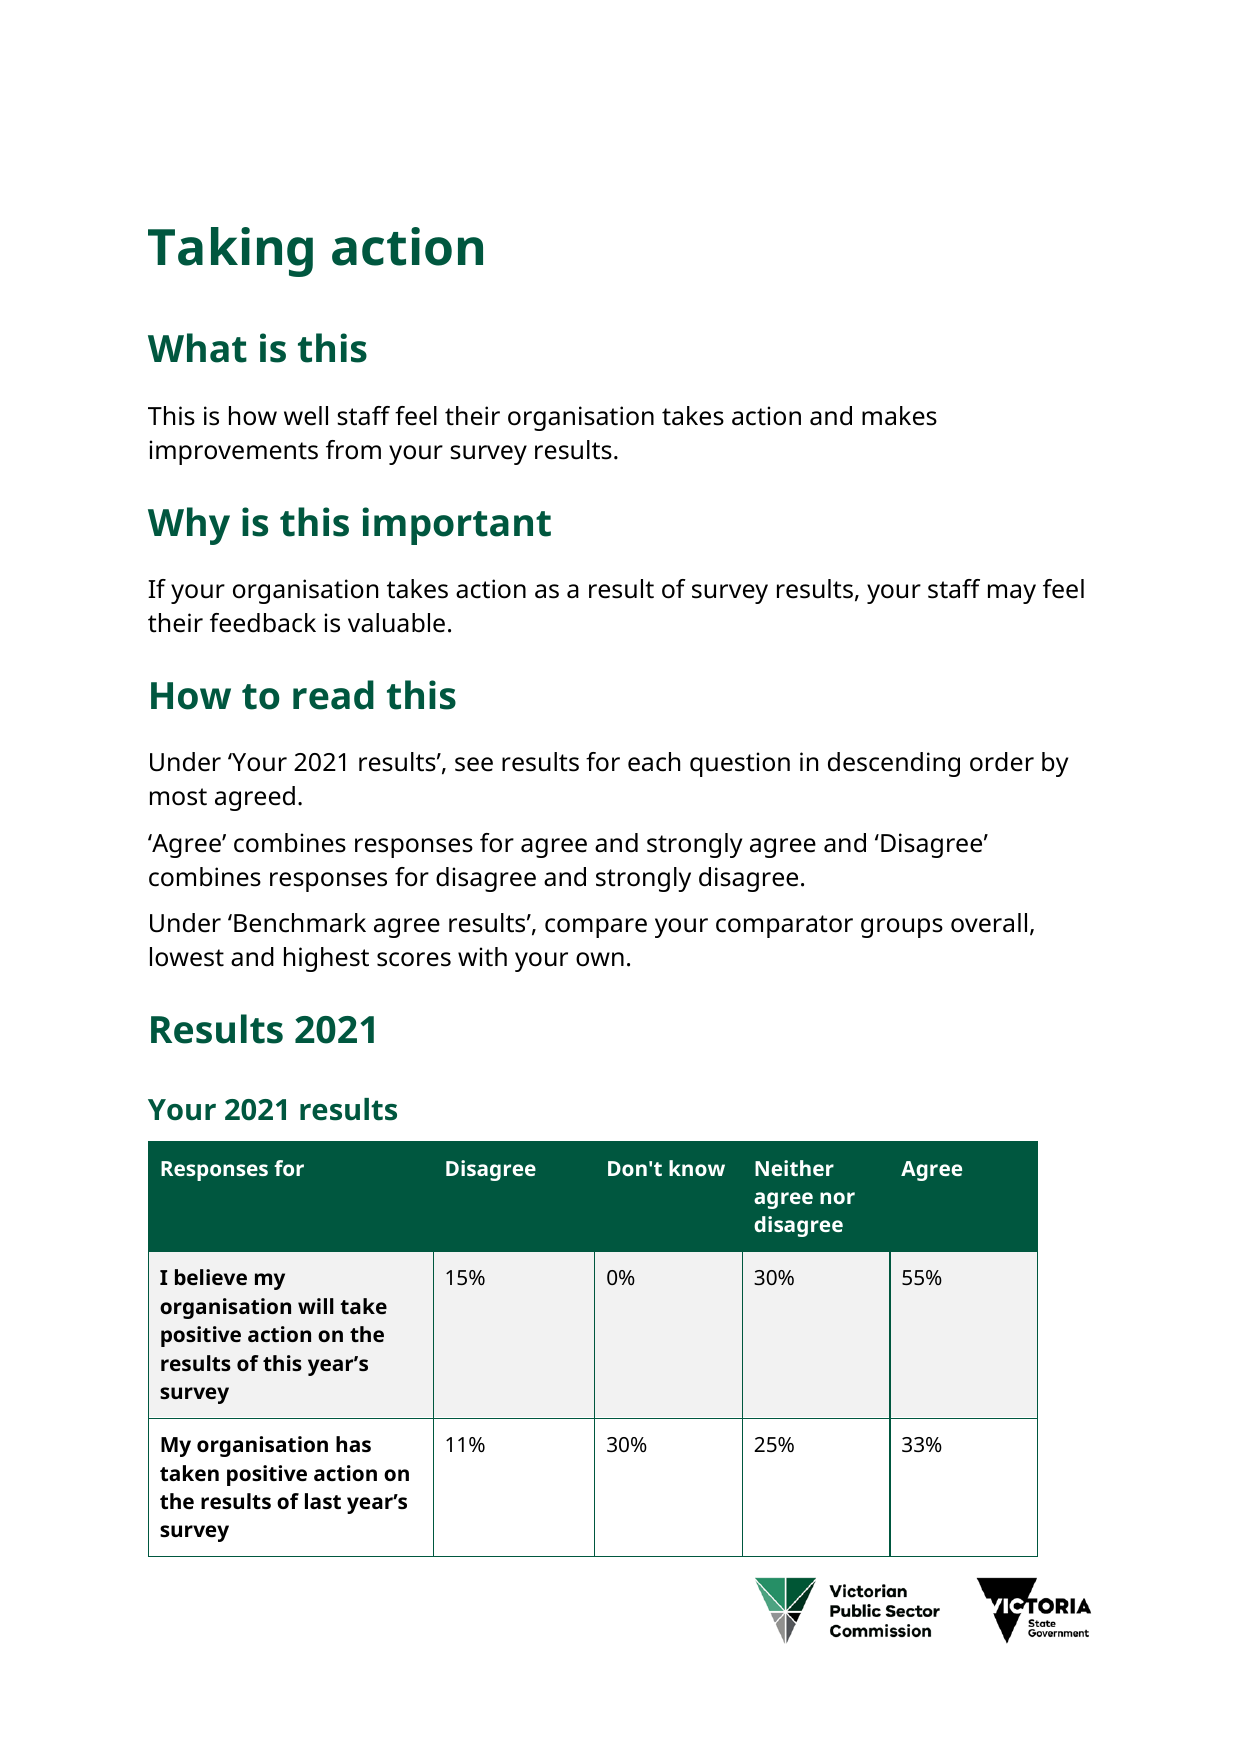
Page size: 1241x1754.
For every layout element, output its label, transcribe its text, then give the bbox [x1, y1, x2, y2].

subtitle Your 2021 results [148, 1089, 1092, 1129]
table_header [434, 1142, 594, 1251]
subtitle Taking action [148, 212, 1092, 280]
subtitle Why is this important [148, 496, 1092, 547]
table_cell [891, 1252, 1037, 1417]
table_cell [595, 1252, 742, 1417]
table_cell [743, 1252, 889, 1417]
text If your organisation takes action as a result of survey results, your staff may feel their feedback is valuable. [148, 572, 1092, 640]
text Under ‘Benchmark agree results’, compare your comparator groups overall, lowest and highest scores with your own. [148, 906, 1092, 974]
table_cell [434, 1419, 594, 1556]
text ‘Agree’ combines responses for agree and strongly agree and ‘Disagree’ combines responses for disagree and strongly disagree. [148, 825, 1092, 893]
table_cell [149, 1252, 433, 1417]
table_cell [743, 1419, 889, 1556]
text Under ‘Your 2021 results’, see results for each question in descending order by most agreed. [148, 745, 1092, 813]
subtitle What is this [148, 323, 1092, 374]
picture [754, 1577, 1093, 1645]
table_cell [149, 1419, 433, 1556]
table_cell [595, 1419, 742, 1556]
subtitle Results 2021 [148, 1003, 1092, 1054]
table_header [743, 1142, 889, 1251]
subtitle How to read this [148, 669, 1092, 720]
text This is how well staff feel their organisation takes action and makes improvements from your survey results. [148, 398, 1092, 467]
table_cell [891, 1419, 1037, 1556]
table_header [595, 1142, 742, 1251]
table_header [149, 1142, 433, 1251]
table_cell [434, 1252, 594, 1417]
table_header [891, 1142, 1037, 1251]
